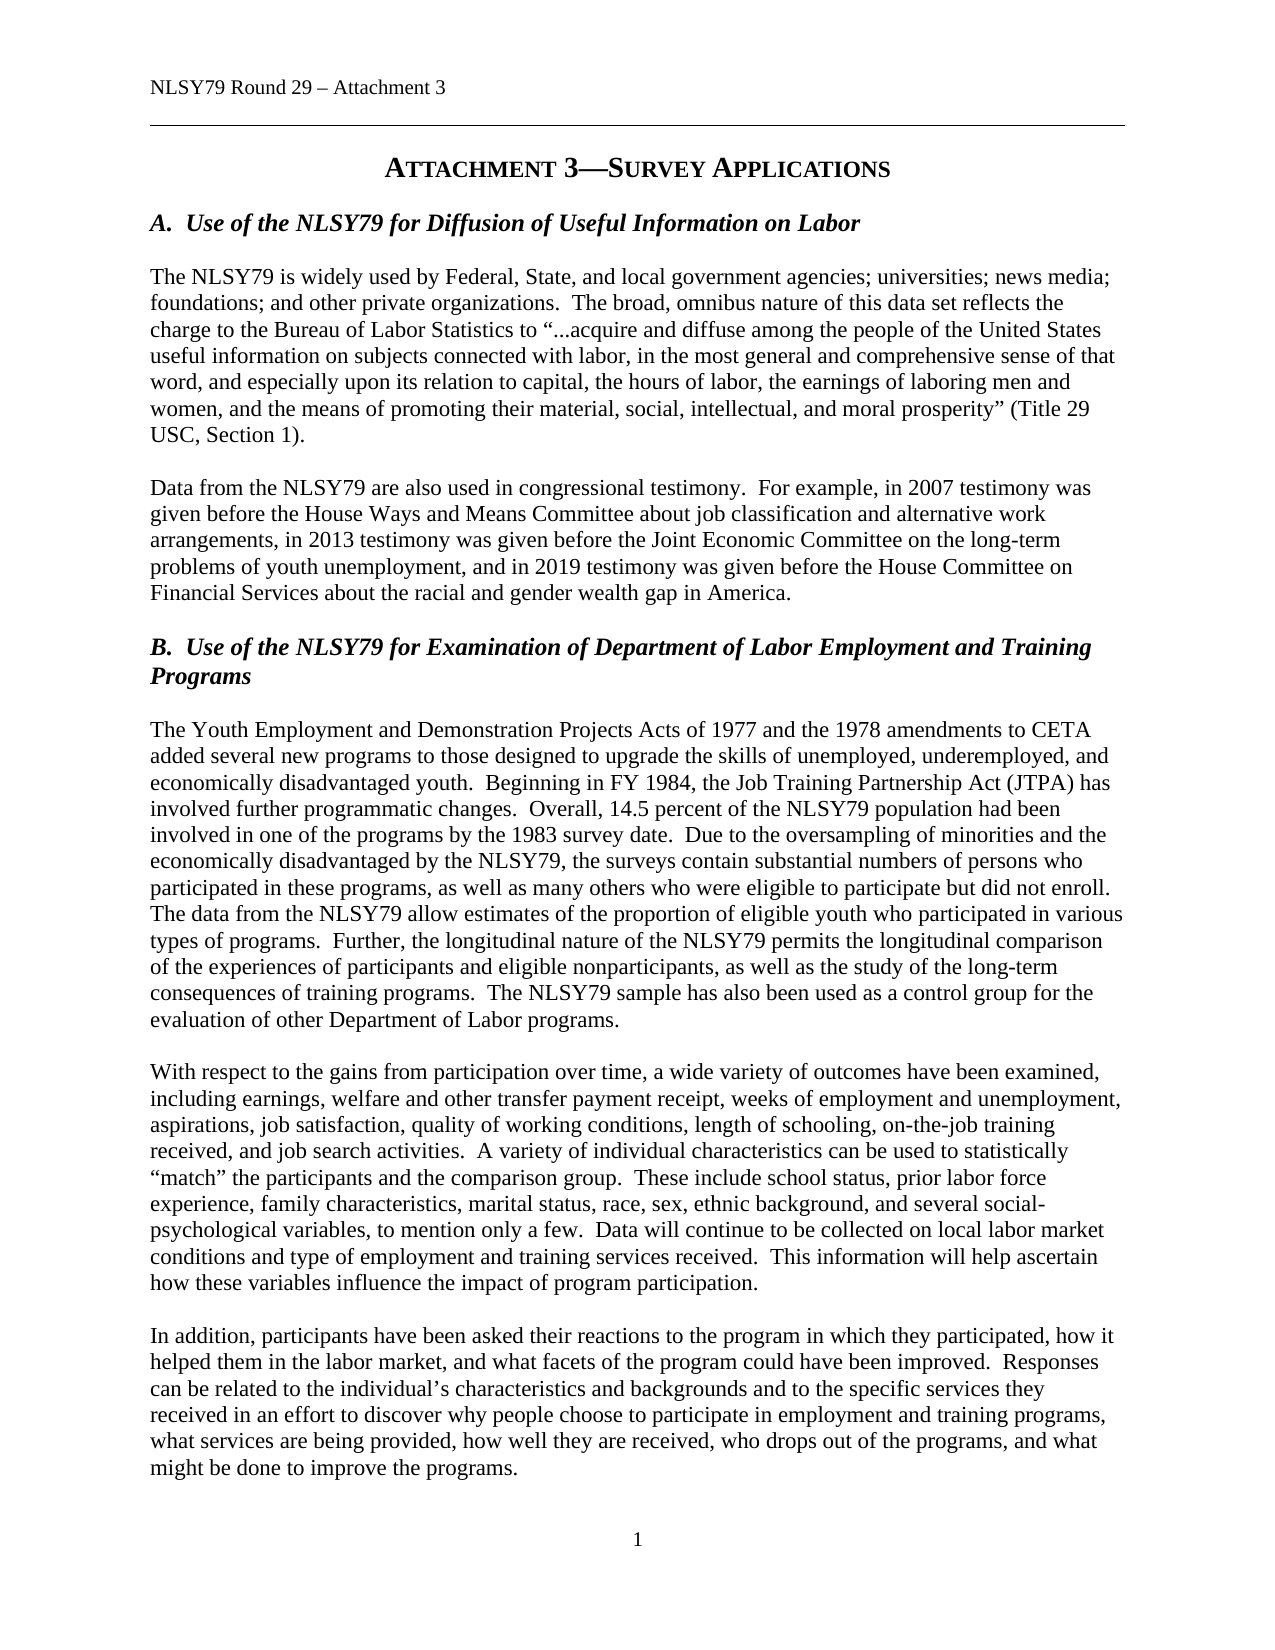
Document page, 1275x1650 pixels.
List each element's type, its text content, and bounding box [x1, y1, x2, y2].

subtitle A. Use of the NLSY79 for Diffusion of Useful Information on Labor [150, 208, 1125, 237]
subtitle Attachment 3—Survey Applications [150, 150, 1125, 184]
text The Youth Employment and Demonstration Projects Acts of 1977 and the 1978 amendments to CETA added several new programs to those designed to upgrade the skills of unemployed, underemployed, and economically disadvantaged youth. Beginning in FY 1984, the Job Training Partnership Act (JTPA) has involved further programmatic changes. Overall, 14.5 percent of the NLSY79 population had been involved in one of the programs by the 1983 survey date. Due to the oversampling of minorities and the economically disadvantaged by the NLSY79, the surveys contain substantial numbers of persons who participated in these programs, as well as many others who were eligible to participate but did not enroll. The data from the NLSY79 allow estimates of the proportion of eligible youth who participated in various types of programs. Further, the longitudinal nature of the NLSY79 permits the longitudinal comparison of the experiences of participants and eligible nonparticipants, as well as the study of the long-term consequences of training programs. The NLSY79 sample has also been used as a control group for the evaluation of other Department of Labor programs. [150, 716, 1125, 1032]
text The NLSY79 is widely used by Federal, State, and local government agencies; universities; news media; foundations; and other private organizations. The broad, omnibus nature of this data set reflects the charge to the Bureau of Labor Statistics to “...acquire and diffuse among the people of the United States useful information on subjects connected with labor, in the most general and comprehensive sense of that word, and especially upon its relation to capital, the hours of labor, the earnings of laboring men and women, and the means of promoting their material, social, intellectual, and moral prosperity” (Title 29 USC, Section 1). [150, 263, 1125, 447]
text In addition, participants have been asked their reactions to the program in which they participated, how it helped them in the labor market, and what facets of the program could have been improved. Responses can be related to the individual’s characteristics and backgrounds and to the specific services they received in an effort to discover why people choose to participate in employment and training programs, what services are being provided, how well they are received, who drops out of the programs, and what might be done to improve the programs. [150, 1322, 1125, 1480]
subtitle B. Use of the NLSY79 for Examination of Department of Labor Employment and Training Programs [150, 632, 1125, 689]
text With respect to the gains from participation over time, a wide variety of outcomes have been examined, including earnings, welfare and other transfer payment receipt, weeks of employment and unemployment, aspirations, job satisfaction, quality of working conditions, length of schooling, on-the-job training received, and job search activities. A variety of individual characteristics can be used to statistically “match” the participants and the comparison group. These include school status, prior labor force experience, family characteristics, marital status, race, sex, ethnic background, and several social-psychological variables, to mention only a few. Data will continue to be collected on local labor market conditions and type of employment and training services received. This information will help ascertain how these variables influence the impact of program participation. [150, 1058, 1125, 1296]
text Data from the NLSY79 are also used in congressional testimony. For example, in 2007 testimony was given before the House Ways and Means Committee about job classification and alternative work arrangements, in 2013 testimony was given before the Joint Economic Committee on the long-term problems of youth unemployment, and in 2019 testimony was given before the House Committee on Financial Services about the racial and gender wealth gap in America. [150, 474, 1125, 606]
